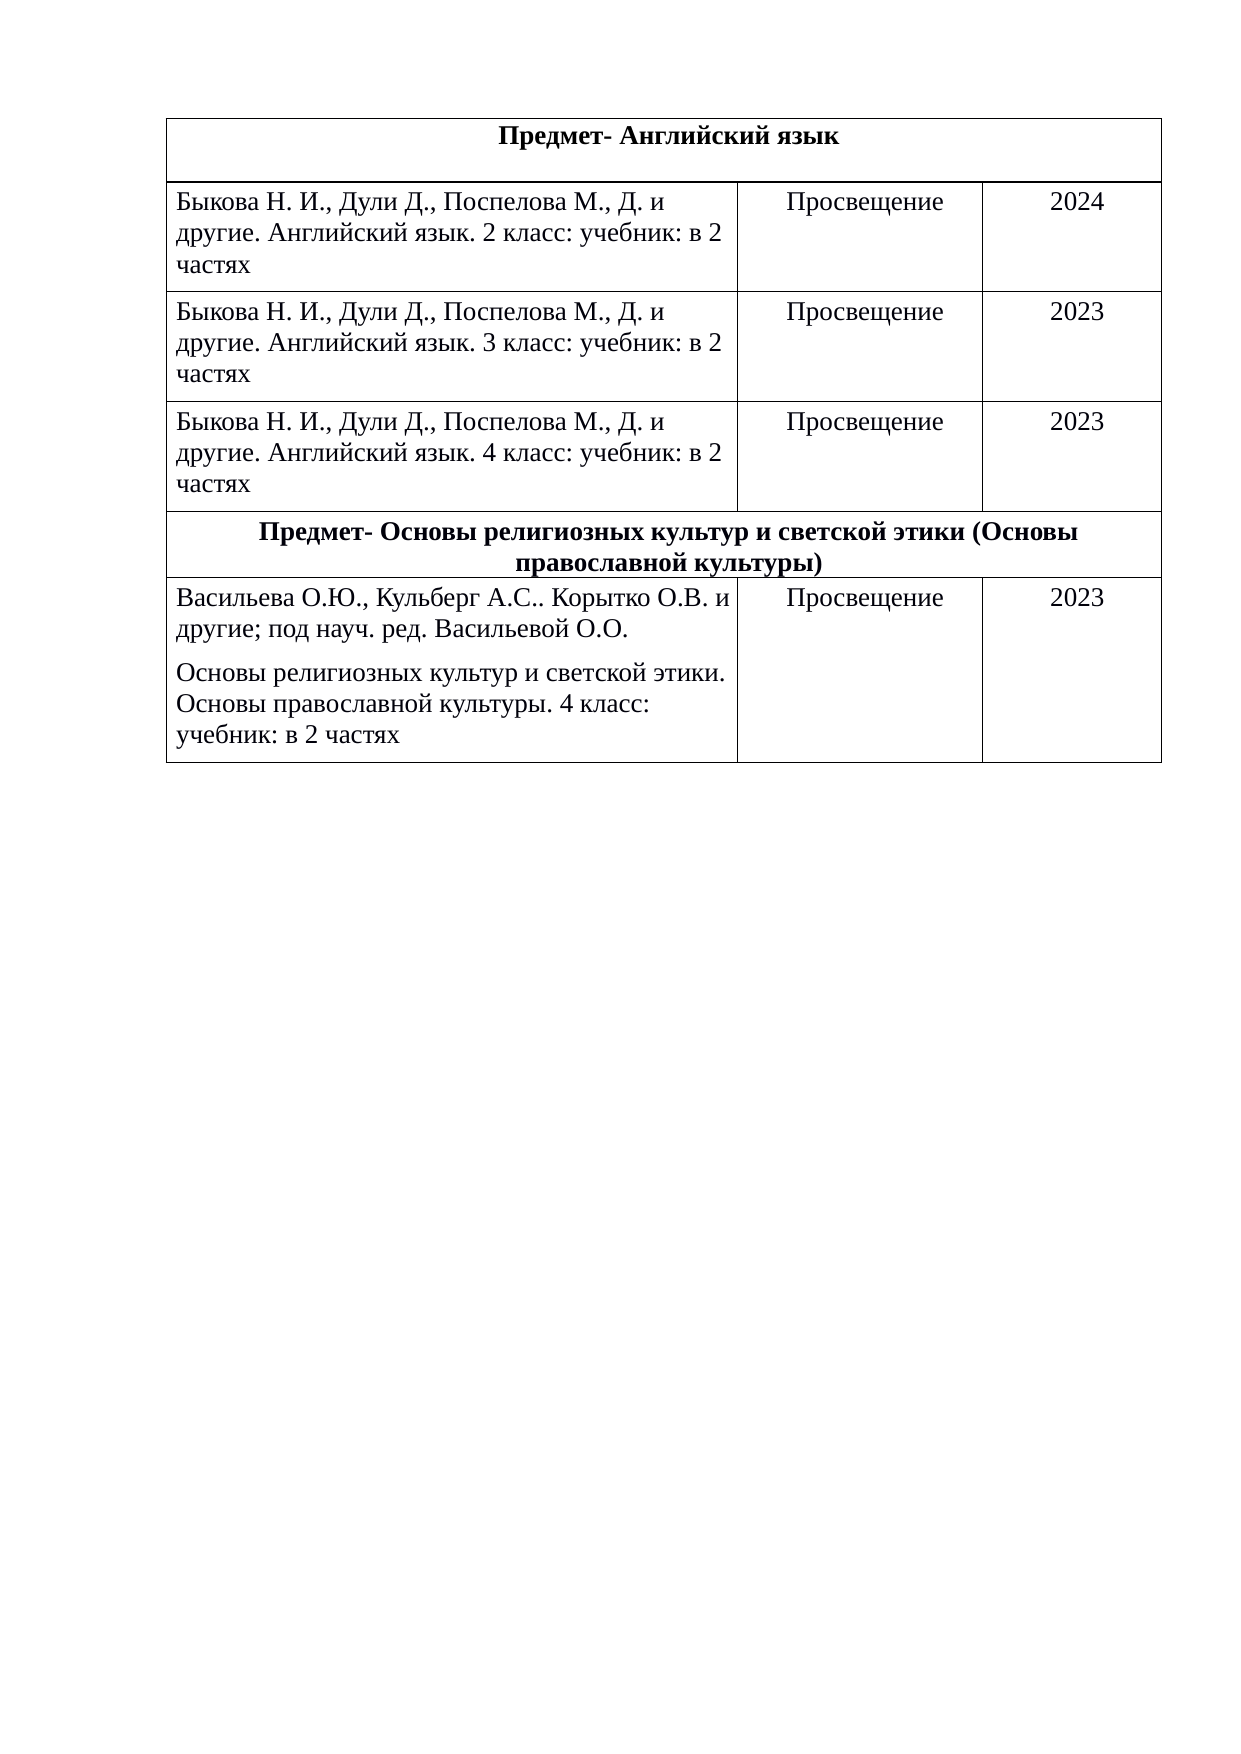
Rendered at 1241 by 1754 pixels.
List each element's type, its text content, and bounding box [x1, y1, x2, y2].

table_cell 2023 [983, 578, 1161, 762]
table_cell 2023 [983, 402, 1161, 511]
table_cell Быкова Н. И., Дули Д., Поспелова М., Д. и другие. Английский язык. 4 класс: учебник: в 2 частях [167, 402, 737, 511]
table_cell 2024 [983, 183, 1161, 291]
table_cell Предмет- Основы религиозных культур и светской этики (Основы православной культуры) [167, 512, 1161, 577]
table_cell Быкова Н. И., Дули Д., Поспелова М., Д. и другие. Английский язык. 3 класс: учебник: в 2 частях [167, 292, 737, 401]
table_cell Просвещение [738, 183, 982, 291]
table_cell Предмет- Английский язык [167, 119, 1161, 181]
table_cell Просвещение [738, 292, 982, 401]
table_cell 2023 [983, 292, 1161, 401]
table_cell Быкова Н. И., Дули Д., Поспелова М., Д. и другие. Английский язык. 2 класс: учебник: в 2 частях [167, 183, 737, 291]
table_cell Васильева О.Ю., Кульберг А.С.. Корытко О.В. и другие; под науч. ред. Васильевой О.О. Основы религиозных культур и светской этики. Основы православной культуры. 4 класс: учебник: в 2 частях [167, 578, 737, 762]
table_cell Просвещение [738, 578, 982, 762]
table_cell Просвещение [738, 402, 982, 511]
